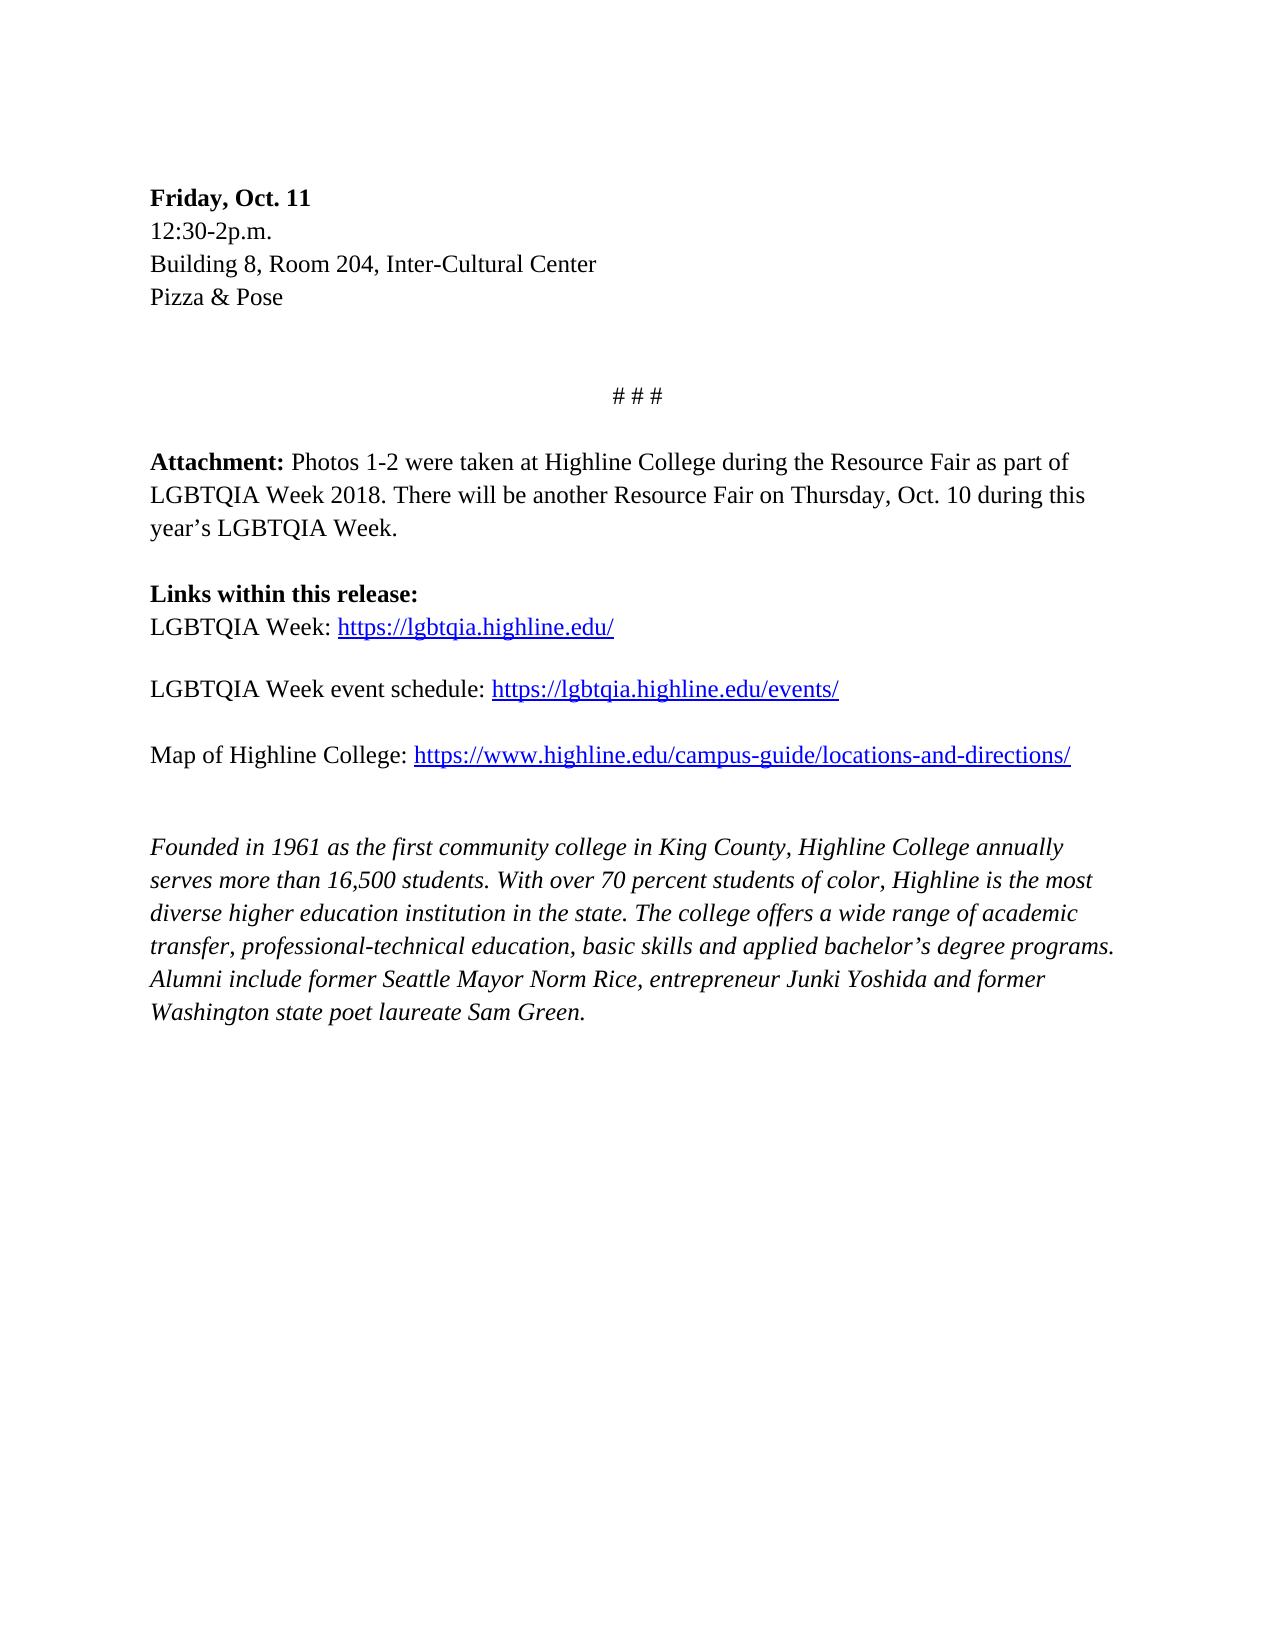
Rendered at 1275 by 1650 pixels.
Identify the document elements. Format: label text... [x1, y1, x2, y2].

text Map of Highline College: https://www.highline.edu/campus-guide/locations-and-directions/ [150, 740, 1125, 769]
text LGBTQIA Week event schedule: https://lgbtqia.highline.edu/events/ [150, 674, 1125, 703]
text Friday, Oct. 11 [150, 183, 1125, 212]
text Founded in 1961 as the first community college in King County, Highline College annually serves more than 16,500 students. With over 70 percent students of color, Highline is the most diverse higher education institution in the state. The college offers a wide range of academic transfer, professional-technical education, basic skills and applied bachelor’s degree programs. Alumni include former Seattle Mayor Norm Rice, entrepreneur Junki Yoshida and former Washington state poet laureate Sam Green. [150, 832, 1125, 1026]
text Attachment: Photos 1-2 were taken at Highline College during the Resource Fair as part of LGBTQIA Week 2018. There will be another Resource Fair on Thursday, Oct. 10 during this year’s LGBTQIA Week. [150, 447, 1125, 542]
text Building 8, Room 204, Inter-Cultural Center [150, 249, 1125, 278]
text # # # [150, 381, 1125, 410]
text LGBTQIA Week: https://lgbtqia.highline.edu/ [150, 612, 1125, 641]
text Links within this release: [150, 579, 1125, 608]
text Pizza & Pose [150, 282, 1125, 311]
text 12:30-2p.m. [150, 216, 1125, 245]
